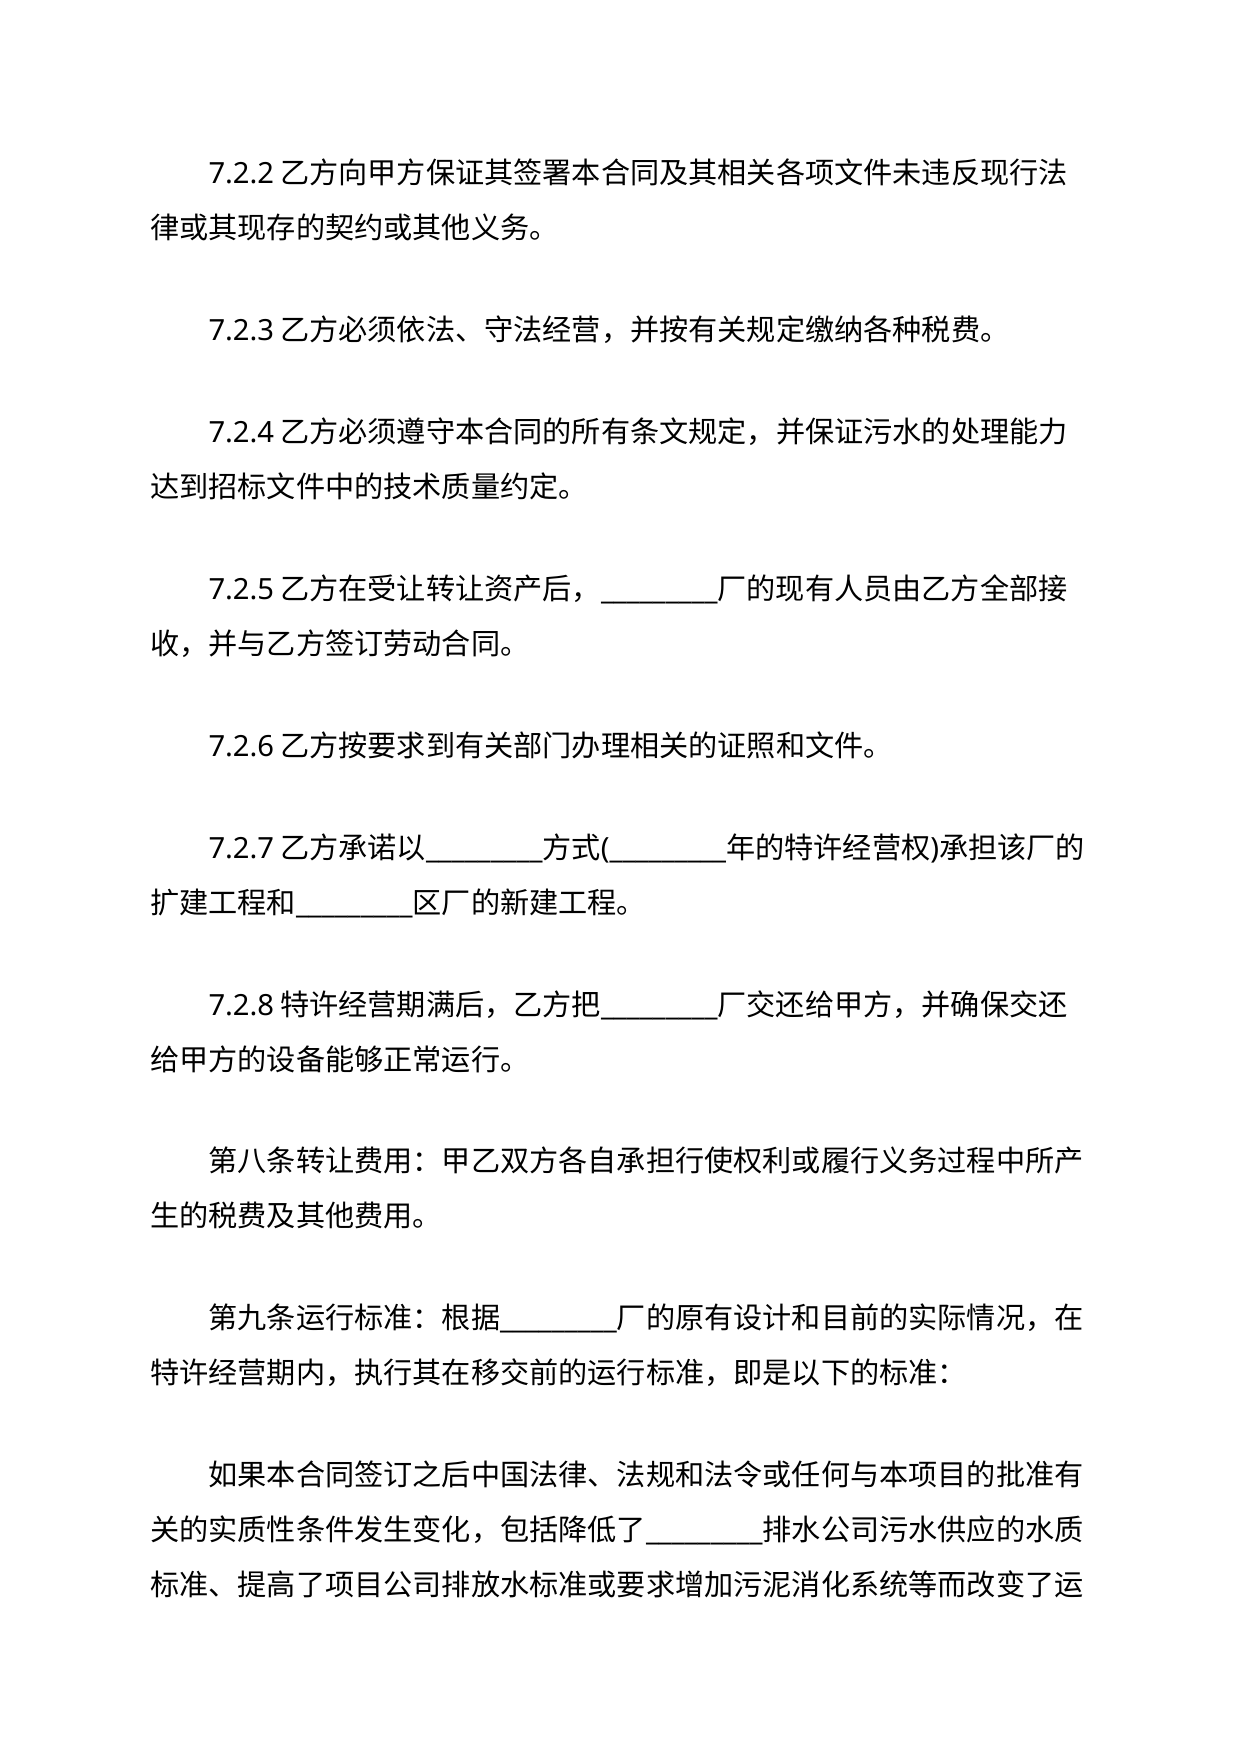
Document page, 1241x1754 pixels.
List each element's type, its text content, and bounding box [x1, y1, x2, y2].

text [150, 1451, 1090, 1604]
text 第九条运行标准：根据_________厂的原有设计和目前的实际情况，在特许经营期内，执行其在移交前的运行标准，即是以下的标准： [150, 1295, 1090, 1392]
text 第八条转让费用：甲乙双方各自承担行使权利或履行义务过程中所产生的税费及其他费用。 [150, 1138, 1090, 1235]
text 7.2.6乙方按要求到有关部门办理相关的证照和文件。 [150, 722, 1090, 765]
text 7.2.8特许经营期满后，乙方把_________厂交还给甲方，并确保交还给甲方的设备能够正常运行。 [150, 981, 1090, 1078]
text 7.2.2乙方向甲方保证其签署本合同及其相关各项文件未违反现行法律或其现存的契约或其他义务。 [150, 150, 1090, 247]
text 7.2.7乙方承诺以_________方式(_________年的特许经营权)承担该厂的扩建工程和_________区厂的新建工程。 [150, 824, 1090, 922]
text 7.2.4乙方必须遵守本合同的所有条文规定，并保证污水的处理能力达到招标文件中的技术质量约定。 [150, 409, 1090, 506]
text 7.2.3乙方必须依法、守法经营，并按有关规定缴纳各种税费。 [150, 307, 1090, 349]
text 7.2.5乙方在受让转让资产后，_________厂的现有人员由乙方全部接收，并与乙方签订劳动合同。 [150, 566, 1090, 663]
